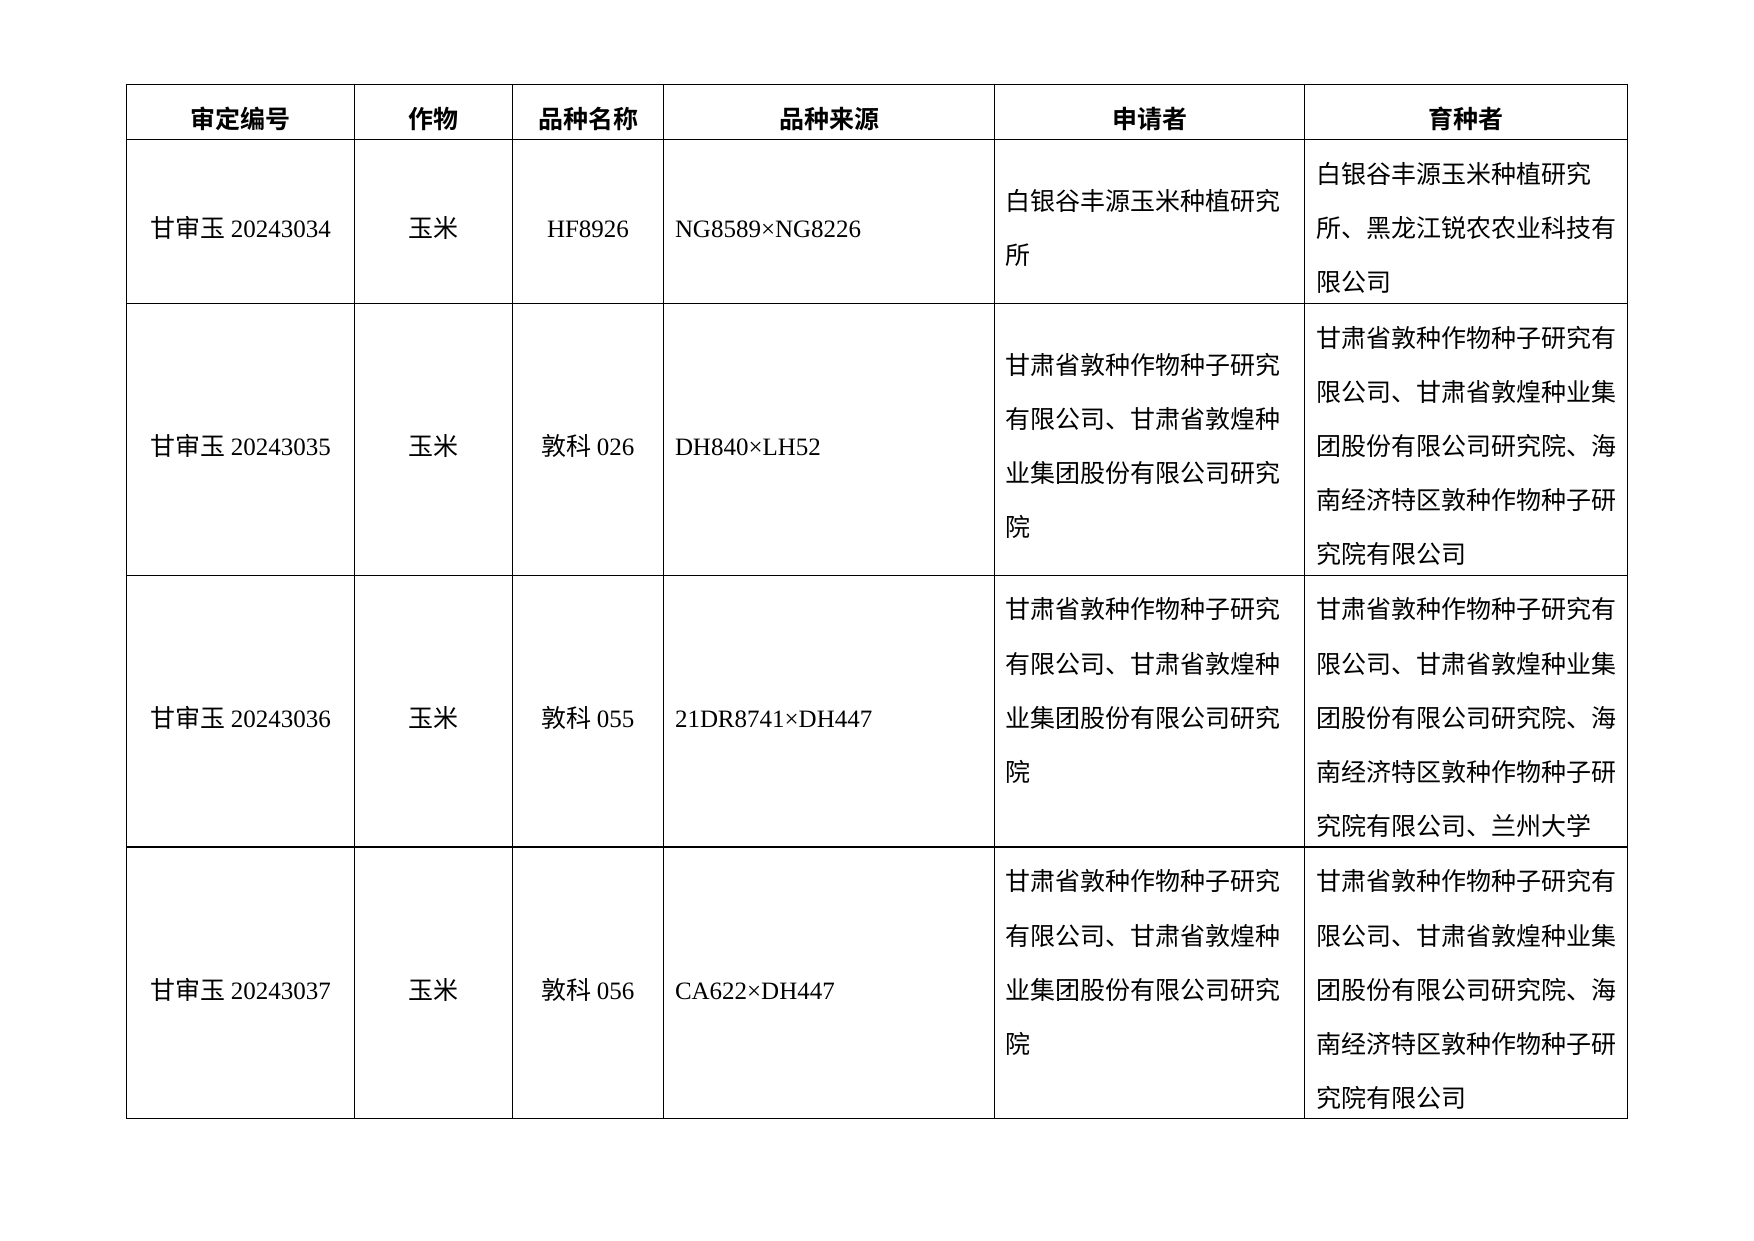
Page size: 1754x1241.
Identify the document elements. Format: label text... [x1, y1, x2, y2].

table_header 品种名称 [513, 85, 663, 139]
table_cell 甘审玉20243035 [127, 304, 354, 574]
table_cell CA622×DH447 [664, 848, 994, 1118]
table_cell 玉米 [355, 304, 512, 574]
table_cell HF8926 [513, 140, 663, 303]
table_cell 甘审玉20243034 [127, 140, 354, 303]
table_cell 白银谷丰源玉米种植研究所 [995, 140, 1304, 303]
table_header 审定编号 [127, 85, 354, 139]
table_cell 甘审玉20243036 [127, 576, 354, 846]
table_cell 敦科056 [513, 848, 663, 1118]
table_cell 甘肃省敦种作物种子研究有限公司、甘肃省敦煌种业集团股份有限公司研究院 [995, 576, 1304, 846]
table_cell DH840×LH52 [664, 304, 994, 574]
table_cell 敦科026 [513, 304, 663, 574]
table_header 品种来源 [664, 85, 994, 139]
table_cell 白银谷丰源玉米种植研究所、黑龙江锐农农业科技有限公司 [1305, 140, 1627, 303]
table_header 作物 [355, 85, 512, 139]
table_cell 玉米 [355, 576, 512, 846]
table_cell 甘肃省敦种作物种子研究有限公司、甘肃省敦煌种业集团股份有限公司研究院 [995, 848, 1304, 1118]
table_cell 敦科055 [513, 576, 663, 846]
table_cell 甘肃省敦种作物种子研究有限公司、甘肃省敦煌种业集团股份有限公司研究院、海南经济特区敦种作物种子研究院有限公司 [1305, 848, 1627, 1118]
table_cell 甘肃省敦种作物种子研究有限公司、甘肃省敦煌种业集团股份有限公司研究院、海南经济特区敦种作物种子研究院有限公司 [1305, 304, 1627, 574]
table_cell 甘审玉20243037 [127, 848, 354, 1118]
table_cell 玉米 [355, 140, 512, 303]
table_cell 玉米 [355, 848, 512, 1118]
table_header 育种者 [1305, 85, 1627, 139]
table_cell 甘肃省敦种作物种子研究有限公司、甘肃省敦煌种业集团股份有限公司研究院 [995, 304, 1304, 574]
table_cell 甘肃省敦种作物种子研究有限公司、甘肃省敦煌种业集团股份有限公司研究院、海南经济特区敦种作物种子研究院有限公司、兰州大学 [1305, 576, 1627, 846]
table_cell 21DR8741×DH447 [664, 576, 994, 846]
table_cell NG8589×NG8226 [664, 140, 994, 303]
table_header 申请者 [995, 85, 1304, 139]
